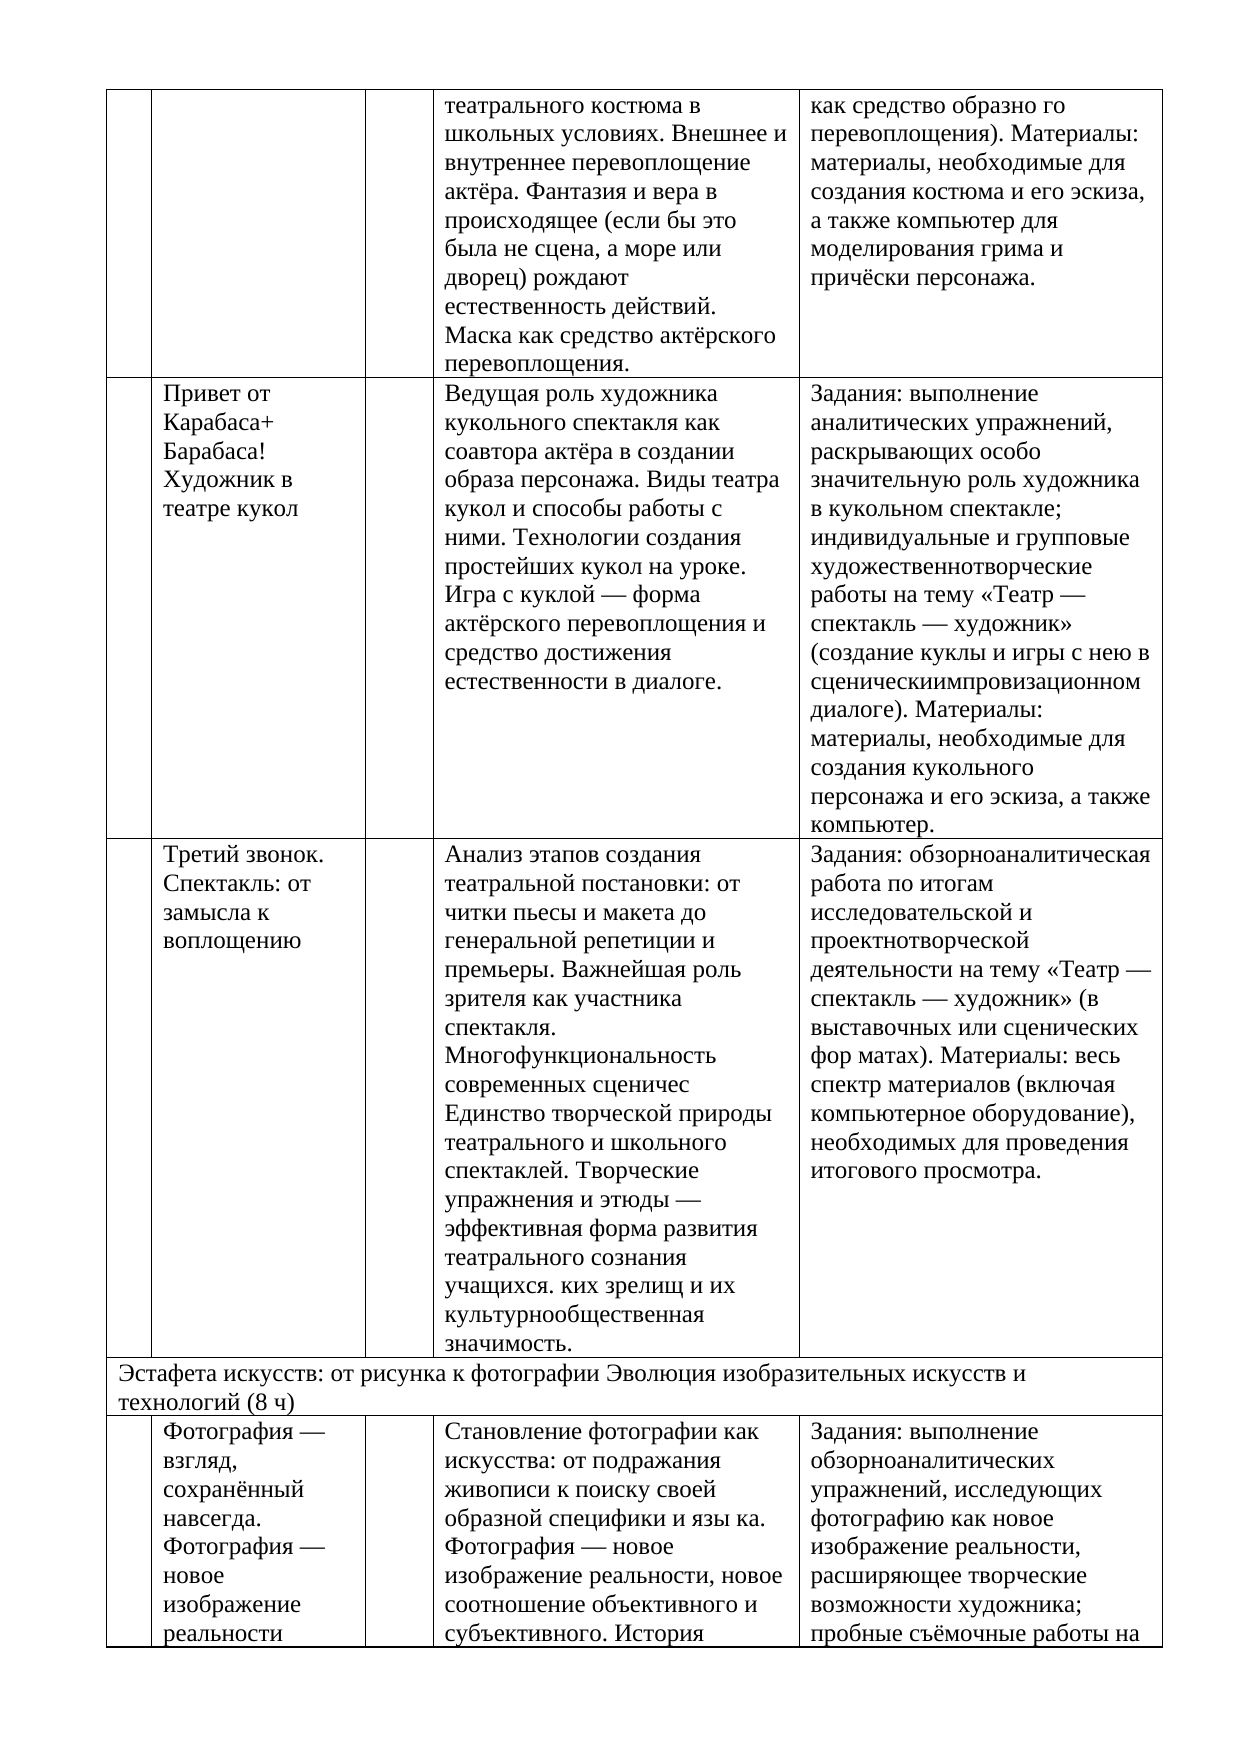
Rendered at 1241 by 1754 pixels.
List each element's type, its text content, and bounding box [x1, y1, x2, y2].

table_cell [152, 90, 365, 377]
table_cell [434, 90, 799, 377]
table_cell Третий звонок. Спектакль: от замысла к воплощению [152, 839, 365, 1357]
table_cell Анализ этапов создания театральной постановки: от читки пьесы и макета до генеральной репетиции и премьеры. Важнейшая роль зрителя как участника спектакля. Многофункциональность современных сценичес Единство творческой природы театрального и школьного спектаклей. Творческие упражнения и этюды — эффективная форма развития театрального сознания учащихся. ких зрелищ и их культурнообщественная значимость. [434, 839, 799, 1357]
table_cell Привет от Карабаса+ Барабаса! Художник в театре кукол [152, 378, 365, 838]
table_cell [107, 1416, 151, 1646]
table_cell Ведущая роль художника кукольного спектакля как соавтора актёра в создании образа персонажа. Виды театра кукол и способы работы с ними. Технологии создания простейших кукол на уроке. Игра с куклой — форма актёрского перевоплощения и средство достижения естественности в диалоге. [434, 378, 799, 838]
table_cell [107, 378, 151, 838]
table_cell [366, 839, 433, 1357]
table_cell Задания: выполнение аналитических упражнений, раскрывающих особо значительную роль художника в кукольном спектакле; индивидуальные и групповые художественнотворческие работы на тему «Театр — спектакль — художник» (создание куклы и игры с нею в сценическиимпровизационном диалоге). Материалы: материалы, необходимые для создания кукольного персонажа и его эскиза, а также компьютер. [800, 378, 1162, 838]
table_cell Задания: обзорноаналитическая работа по итогам исследовательской и проектнотворческой деятельности на тему «Театр — спектакль — художник» (в выставочных или сценических фор матах). Материалы: весь спектр материалов (включая компьютерное оборудование), необходимых для проведения итогового просмотра. [800, 839, 1162, 1357]
table_cell [107, 90, 151, 377]
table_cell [800, 1416, 1162, 1646]
table_cell [366, 378, 433, 838]
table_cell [152, 1416, 365, 1646]
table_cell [800, 90, 1162, 377]
table_cell [366, 90, 433, 377]
table_cell Эстафета искусств: от рисунка к фотографии Эволюция изобразительных искусств и технологий (8 ч) [107, 1358, 1162, 1415]
table_cell [366, 1416, 433, 1646]
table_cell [434, 1416, 799, 1646]
table_cell [107, 839, 151, 1357]
